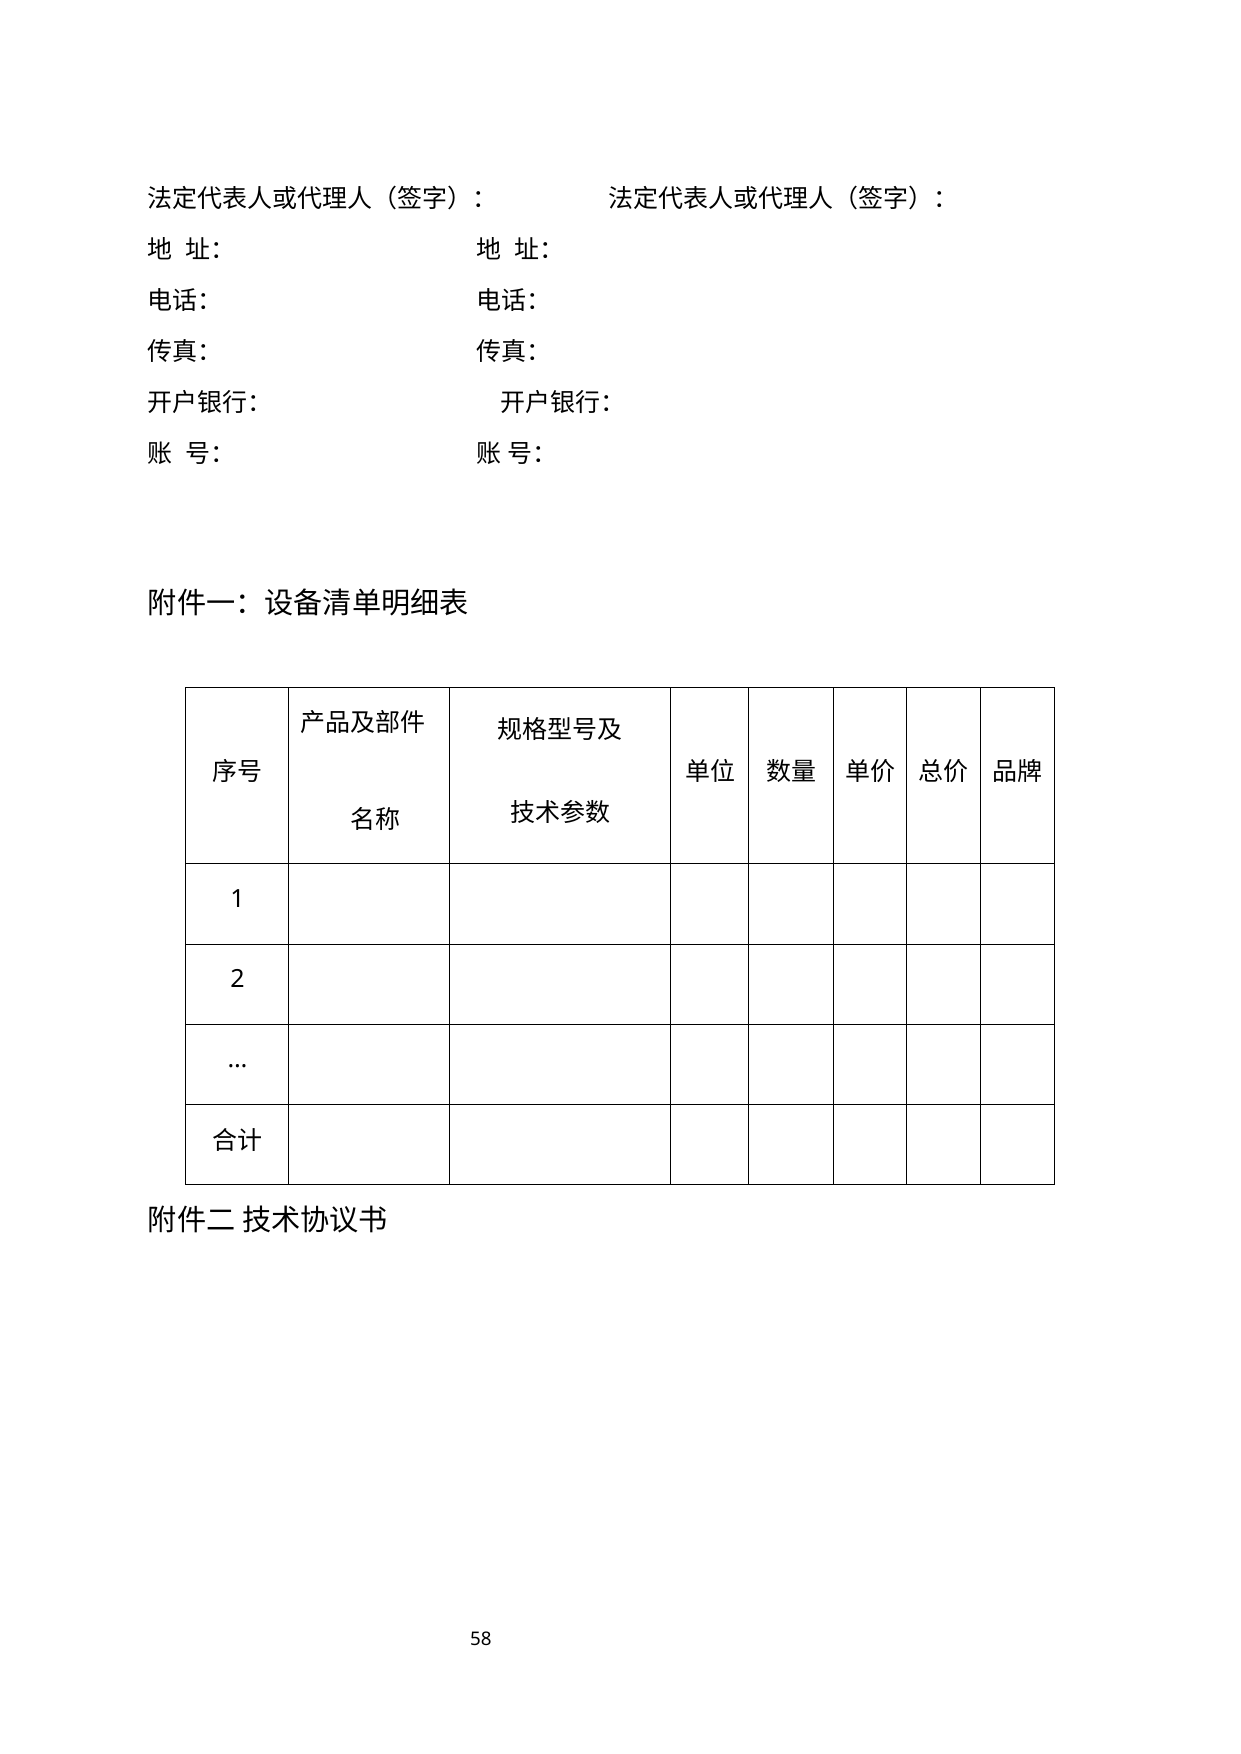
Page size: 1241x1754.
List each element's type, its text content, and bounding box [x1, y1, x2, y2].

table_header 数量 [749, 688, 833, 863]
table_cell [834, 945, 906, 1024]
text 地 址： 地 址： [148, 231, 1092, 265]
table_cell [834, 1105, 906, 1184]
table_cell [834, 864, 906, 943]
table_header 序号 [186, 688, 288, 863]
table_cell 1 [186, 864, 288, 943]
table_cell [981, 864, 1054, 943]
table_cell … [186, 1025, 288, 1104]
text 开户银行： 开户银行： [148, 384, 1092, 418]
table_header 单位 [671, 688, 748, 863]
table_cell 2 [186, 945, 288, 1024]
table_cell [981, 1105, 1054, 1184]
table_cell [450, 864, 670, 943]
table_cell [907, 1105, 980, 1184]
table_cell [289, 945, 449, 1024]
table_header 规格型号及 技术参数 [450, 688, 670, 863]
text 电话： 电话： [148, 282, 1092, 316]
table_cell [289, 1105, 449, 1184]
table_cell [671, 945, 748, 1024]
text 传真： 传真： [148, 333, 1092, 367]
table_header 产品及部件名称 [289, 688, 449, 863]
table_cell [450, 945, 670, 1024]
table_cell [450, 1025, 670, 1104]
table_cell [289, 1025, 449, 1104]
table_cell [749, 864, 833, 943]
subtitle 附件一：设备清单明细表 [148, 568, 1092, 633]
text 附件二 技术协议书 [148, 1185, 1092, 1250]
table_cell [834, 1025, 906, 1104]
table_header 总价 [907, 688, 980, 863]
table_cell 合计 [186, 1105, 288, 1184]
text 账 号： 账 号： [148, 435, 1092, 469]
table_header 品牌 [981, 688, 1054, 863]
table_cell [981, 945, 1054, 1024]
table_cell [749, 1025, 833, 1104]
table_cell [671, 864, 748, 943]
table_cell [907, 945, 980, 1024]
table_cell [907, 1025, 980, 1104]
table_cell [671, 1025, 748, 1104]
table_header 单价 [834, 688, 906, 863]
table_cell [671, 1105, 748, 1184]
table_cell [749, 1105, 833, 1184]
text 法定代表人或代理人（签字）： 法定代表人或代理人（签字）： [148, 180, 1092, 214]
table_cell [289, 864, 449, 943]
table_cell [981, 1025, 1054, 1104]
table_cell [749, 945, 833, 1024]
table_cell [450, 1105, 670, 1184]
table_cell [907, 864, 980, 943]
